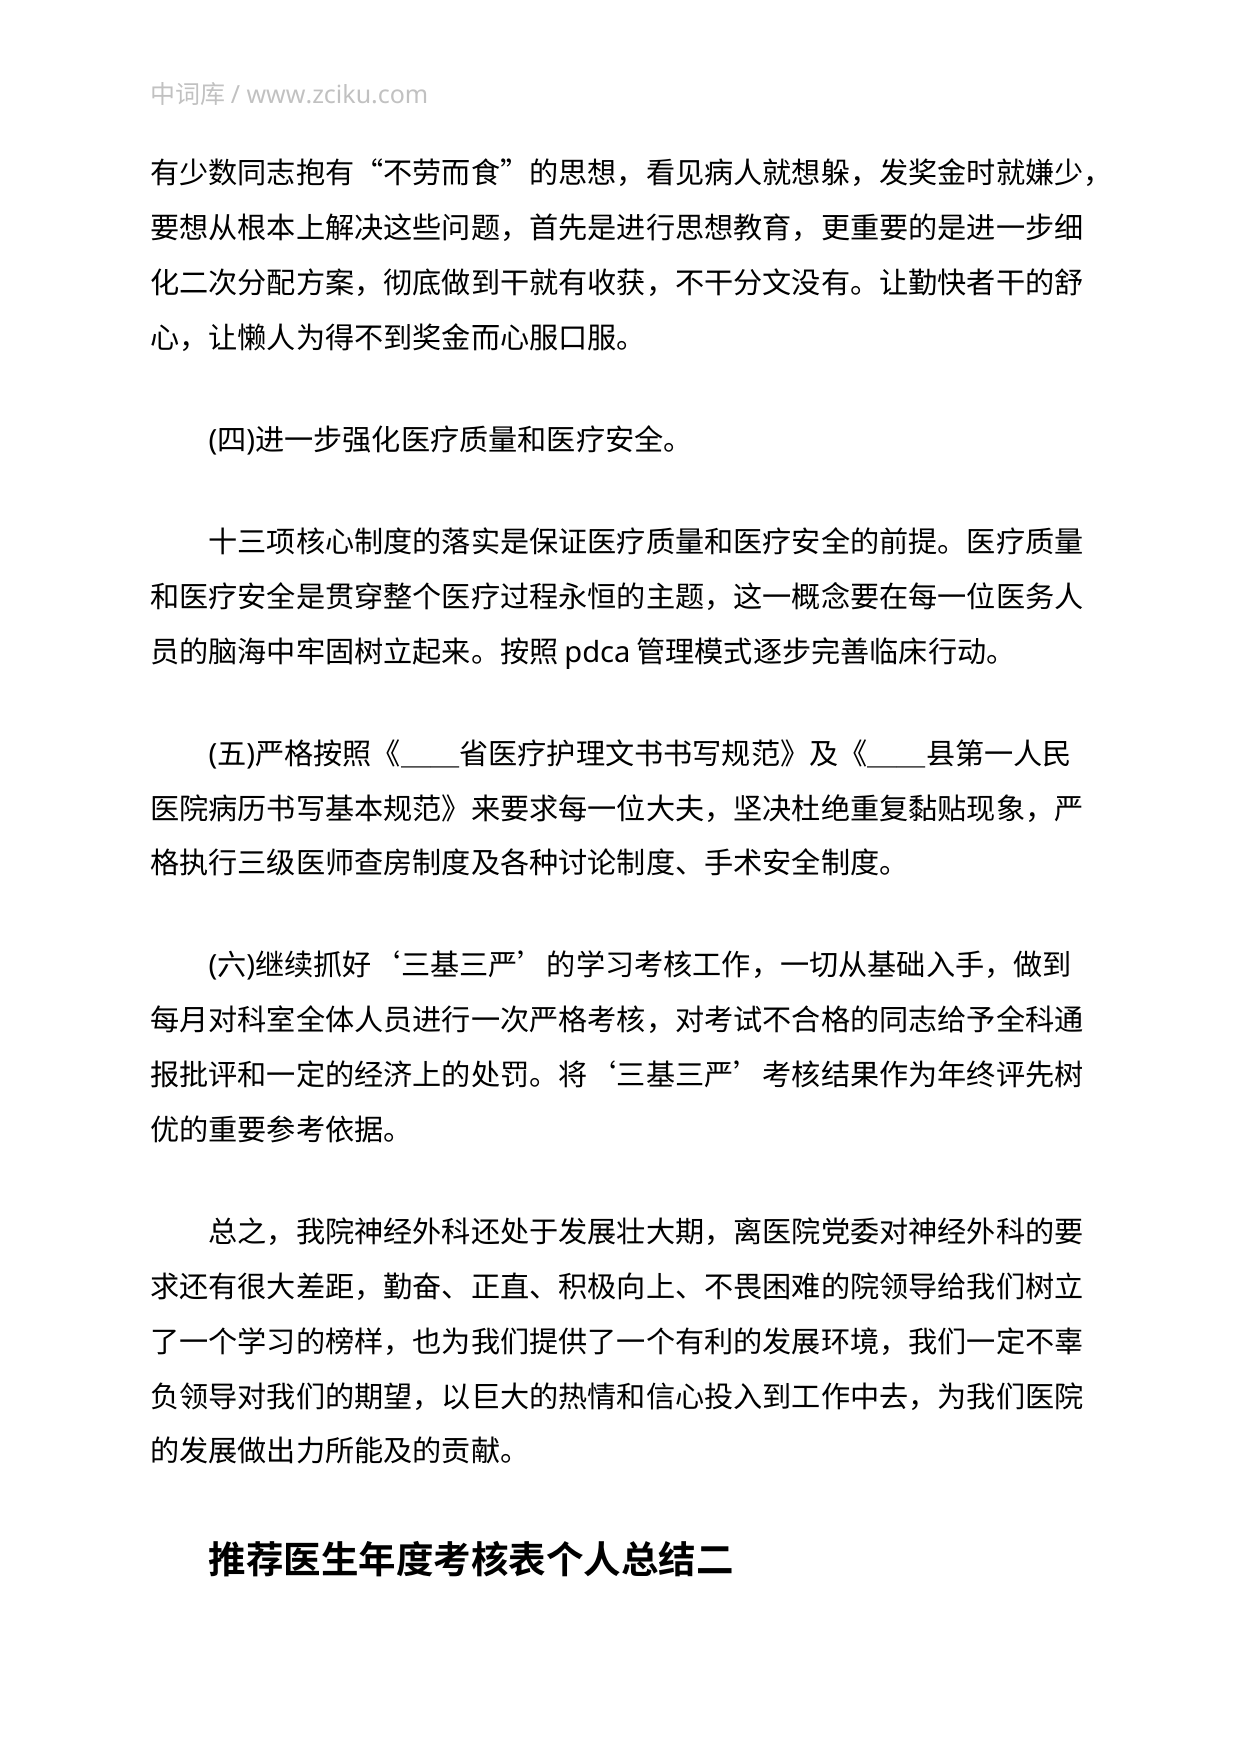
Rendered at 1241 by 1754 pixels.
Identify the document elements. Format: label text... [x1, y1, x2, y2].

text (四)进一步强化医疗质量和医疗安全。 [150, 416, 1090, 459]
text (五)严格按照《＿＿省医疗护理文书书写规范》及《＿＿县第一人民医院病历书写基本规范》来要求每一位大夫，坚决杜绝重复黏贴现象，严格执行三级医师查房制度及各种讨论制度、手术安全制度。 [150, 730, 1090, 882]
text 十三项核心制度的落实是保证医疗质量和医疗安全的前提。医疗质量和医疗安全是贯穿整个医疗过程永恒的主题，这一概念要在每一位医务人员的脑海中牢固树立起来。按照pdca管理模式逐步完善临床行动。 [150, 518, 1090, 671]
text 推荐医生年度考核表个人总结二 [150, 1530, 1090, 1584]
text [150, 150, 1090, 357]
text 总之，我院神经外科还处于发展壮大期，离医院党委对神经外科的要求还有很大差距，勤奋、正直、积极向上、不畏困难的院领导给我们树立了一个学习的榜样，也为我们提供了一个有利的发展环境，我们一定不辜负领导对我们的期望，以巨大的热情和信心投入到工作中去，为我们医院的发展做出力所能及的贡献。 [150, 1208, 1090, 1470]
text (六)继续抓好‘三基三严’的学习考核工作，一切从基础入手，做到每月对科室全体人员进行一次严格考核，对考试不合格的同志给予全科通报批评和一定的经济上的处罚。将‘三基三严’考核结果作为年终评先树优的重要参考依据。 [150, 942, 1090, 1149]
